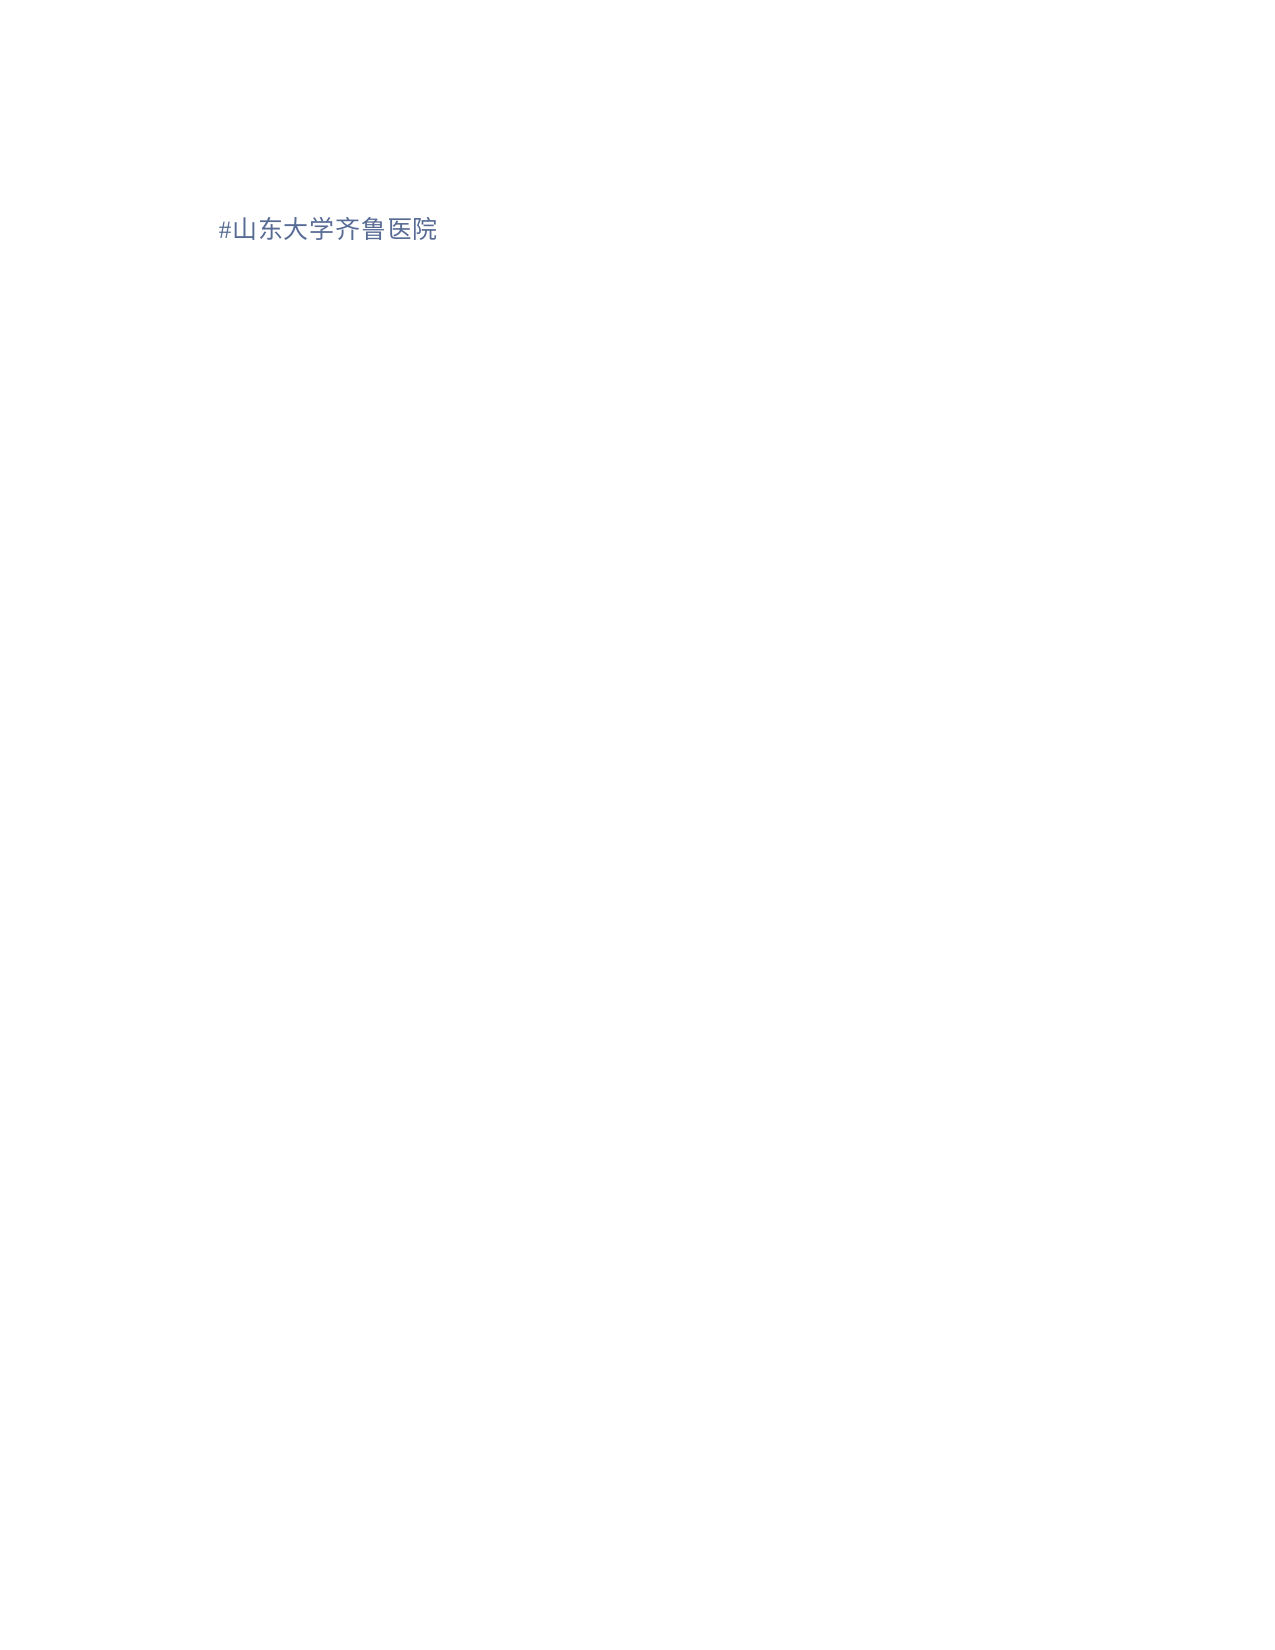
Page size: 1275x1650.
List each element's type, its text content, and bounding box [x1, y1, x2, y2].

text #山东大学齐鲁医院 [219, 206, 1056, 246]
